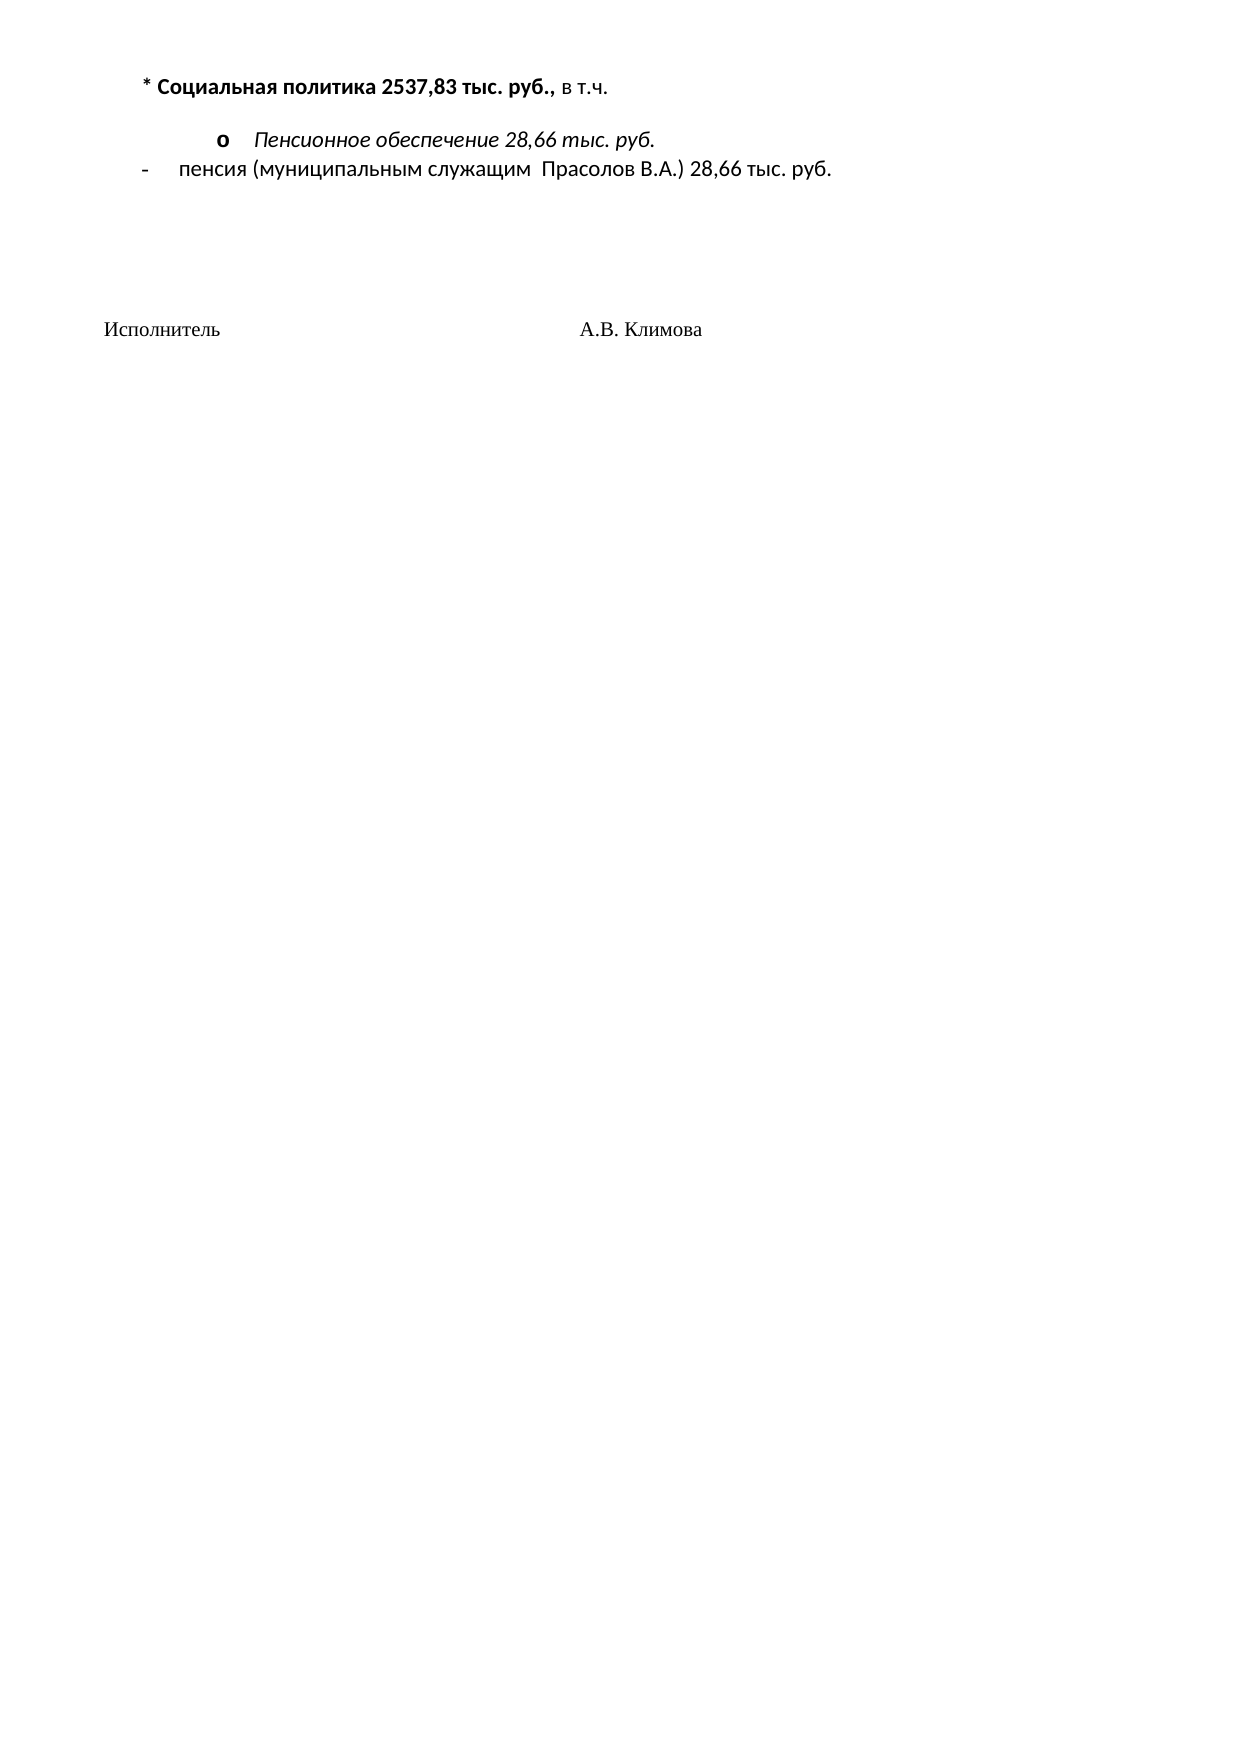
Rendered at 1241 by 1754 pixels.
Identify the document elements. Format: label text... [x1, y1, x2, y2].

text * Социальная политика 2537,83 тыс. руб., в т.ч. [141, 72, 1181, 100]
list пенсия (муниципальным служащим Прасолов В.А.) 28,66 тыс. руб. [141, 154, 1181, 183]
list Пенсионное обеспечение 28,66 тыс. руб. [216, 125, 1181, 154]
text Исполнитель А.В. Климова [103, 317, 1181, 341]
